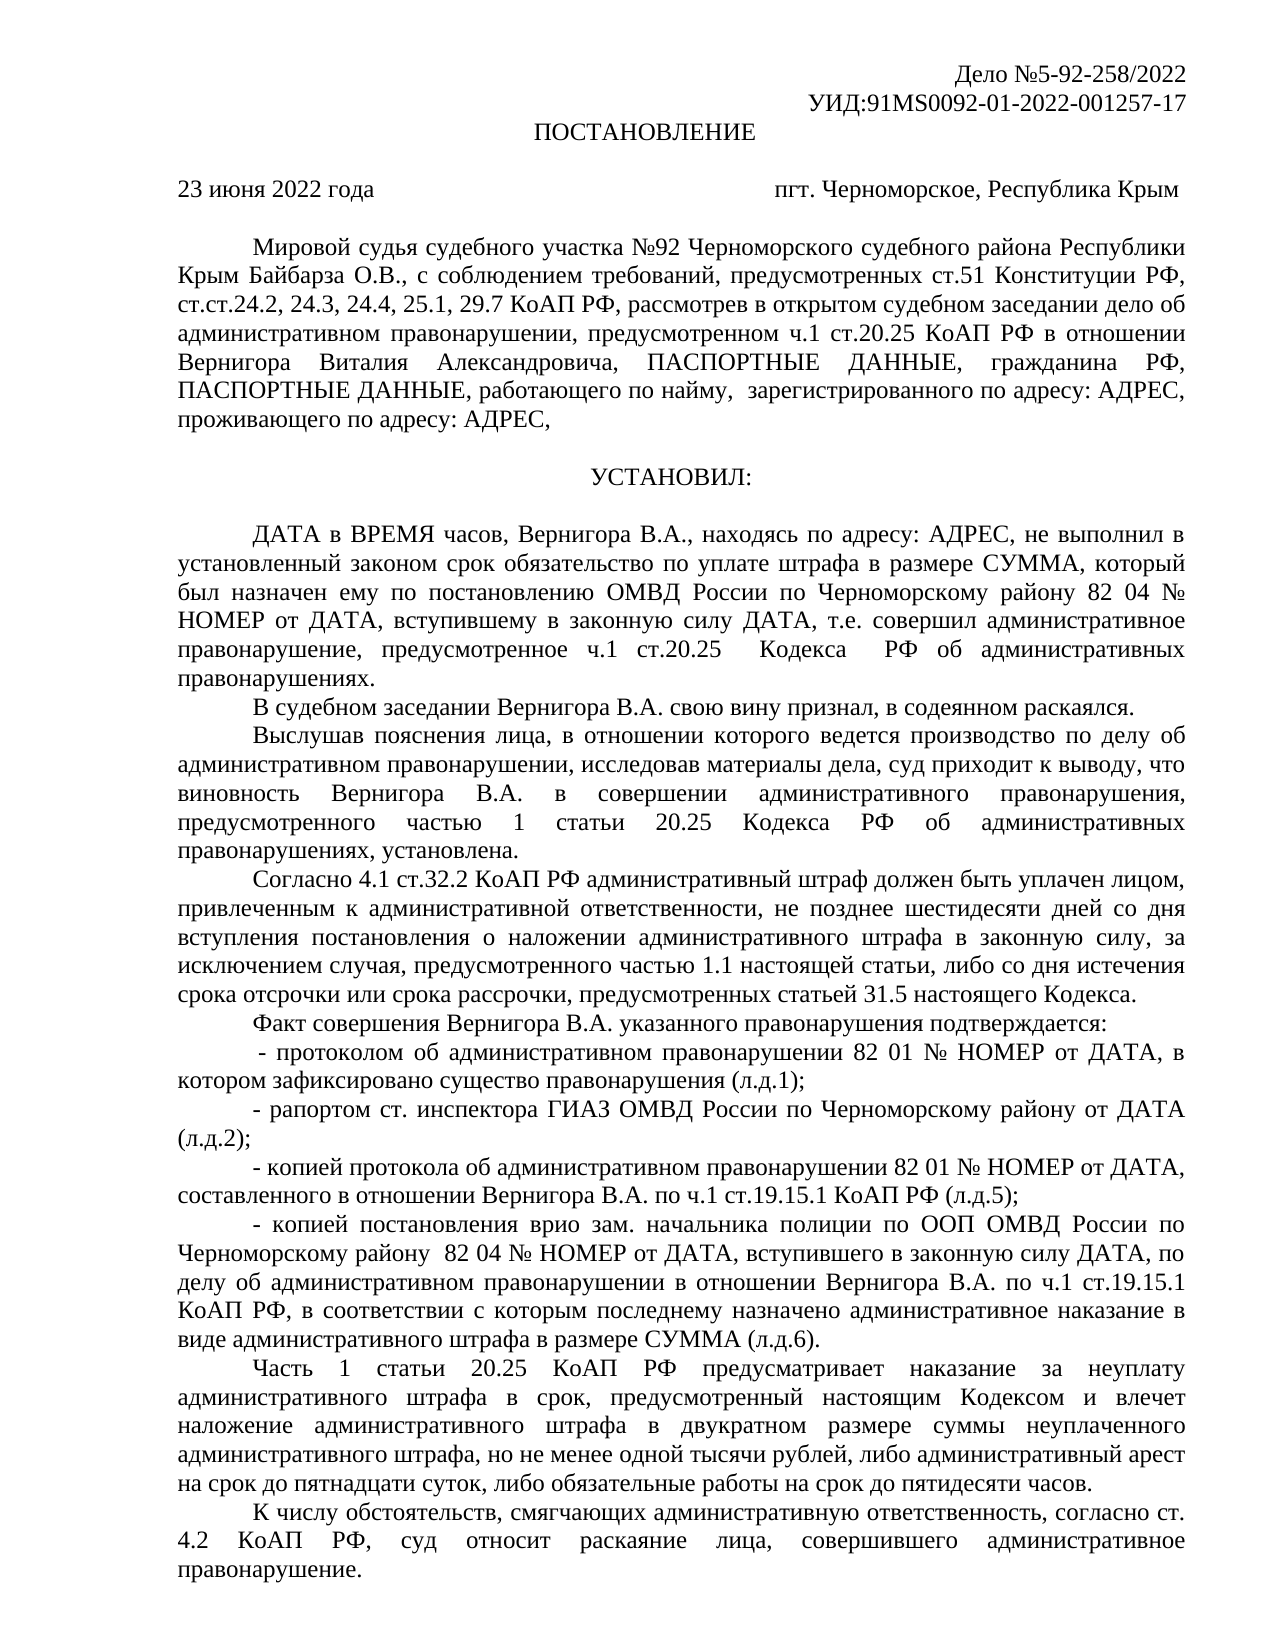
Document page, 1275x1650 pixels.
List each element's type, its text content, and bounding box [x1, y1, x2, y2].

text - протоколом об административном правонарушении 82 01 № НОМЕР от ДАТА, в котором зафиксировано существо правонарушения (л.д.1); [177, 1037, 1186, 1094]
text Согласно 4.1 ст.32.2 КоАП РФ административный штраф должен быть уплачен лицом, привлеченным к административной ответственности, не позднее шестидесяти дней со дня вступления постановления о наложении административного штрафа в законную силу, за исключением случая, предусмотренного частью 1.1 настоящей статьи, либо со дня истечения срока отсрочки или срока рассрочки, предусмотренных статьей 31.5 настоящего Кодекса. [177, 864, 1186, 1008]
text Факт совершения Вернигора В.А. указанного правонарушения подтверждается: [177, 1008, 1186, 1037]
text К числу обстоятельств, смягчающих административную ответственность, согласно ст. 4.2 КоАП РФ, суд относит раскаяние лица, совершившего административное правонарушение. [177, 1497, 1186, 1583]
text - копией постановления врио зам. начальника полиции по ООП ОМВД России по Черноморскому району 82 04 № НОМЕР от ДАТА, вступившего в законную силу ДАТА, по делу об административном правонарушении в отношении Вернигора В.А. по ч.1 ст.19.15.1 КоАП РФ, в соответствии с которым последнему назначено административное наказание в виде административного штрафа в размере СУММА (л.д.6). [177, 1209, 1186, 1353]
text Дело №5-92-258/2022 УИД:91MS0092-01-2022-001257-17 [177, 59, 1186, 117]
text Выслушав пояснения лица, в отношении которого ведется производство по делу об административном правонарушении, исследовав материалы дела, суд приходит к выводу, что виновность Вернигора В.А. в совершении административного правонарушения, предусмотренного частью 1 статьи 20.25 Кодекса РФ об административных правонарушениях, установлена. [177, 720, 1186, 864]
text 23 июня 2022 года пгт. Черноморское, Республика Крым [177, 174, 1186, 203]
text ПОСТАНОВЛЕНИЕ [177, 117, 1186, 145]
text Часть 1 статьи 20.25 КоАП РФ предусматривает наказание за неуплату административного штрафа в срок, предусмотренный настоящим Кодексом и влечет наложение административного штрафа в двукратном размере суммы неуплаченного административного штрафа, но не менее одной тысячи рублей, либо административный арест на срок до пятнадцати суток, либо обязательные работы на срок до пятидесяти часов. [177, 1353, 1186, 1497]
text ДАТА в ВРЕМЯ часов, Вернигора В.А., находясь по адресу: АДРЕС, не выполнил в установленный законом срок обязательство по уплате штрафа в размере СУММА, который был назначен ему по постановлению ОМВД России по Черноморскому району 82 04 № НОМЕР от ДАТА, вступившему в законную силу ДАТА, т.е. совершил административное правонарушение, предусмотренное ч.1 ст.20.25 Кодекса РФ об административных правонарушениях. [177, 519, 1186, 692]
text УСТАНОВИЛ: [177, 462, 1186, 490]
text В судебном заседании Вернигора В.А. свою вину признал, в содеянном раскаялся. [177, 692, 1186, 720]
text - рапортом ст. инспектора ГИАЗ ОМВД России по Черноморскому району от ДАТА (л.д.2); [177, 1094, 1186, 1152]
text Мировой судья судебного участка №92 Черноморского судебного района Республики Крым Байбарза О.В., с соблюдением требований, предусмотренных ст.51 Конституции РФ, ст.ст.24.2, 24.3, 24.4, 25.1, 29.7 КоАП РФ, рассмотрев в открытом судебном заседании дело об административном правонарушении, предусмотренном ч.1 ст.20.25 КоАП РФ в отношении Вернигора Виталия Александровича, ПАСПОРТНЫЕ ДАННЫЕ, гражданина РФ, ПАСПОРТНЫЕ ДАННЫЕ, работающего по найму, зарегистрированного по адресу: АДРЕС, проживающего по адресу: АДРЕС, [177, 232, 1186, 433]
text - копией протокола об административном правонарушении 82 01 № НОМЕР от ДАТА, составленного в отношении Вернигора В.А. по ч.1 ст.19.15.1 КоАП РФ (л.д.5); [177, 1152, 1186, 1209]
